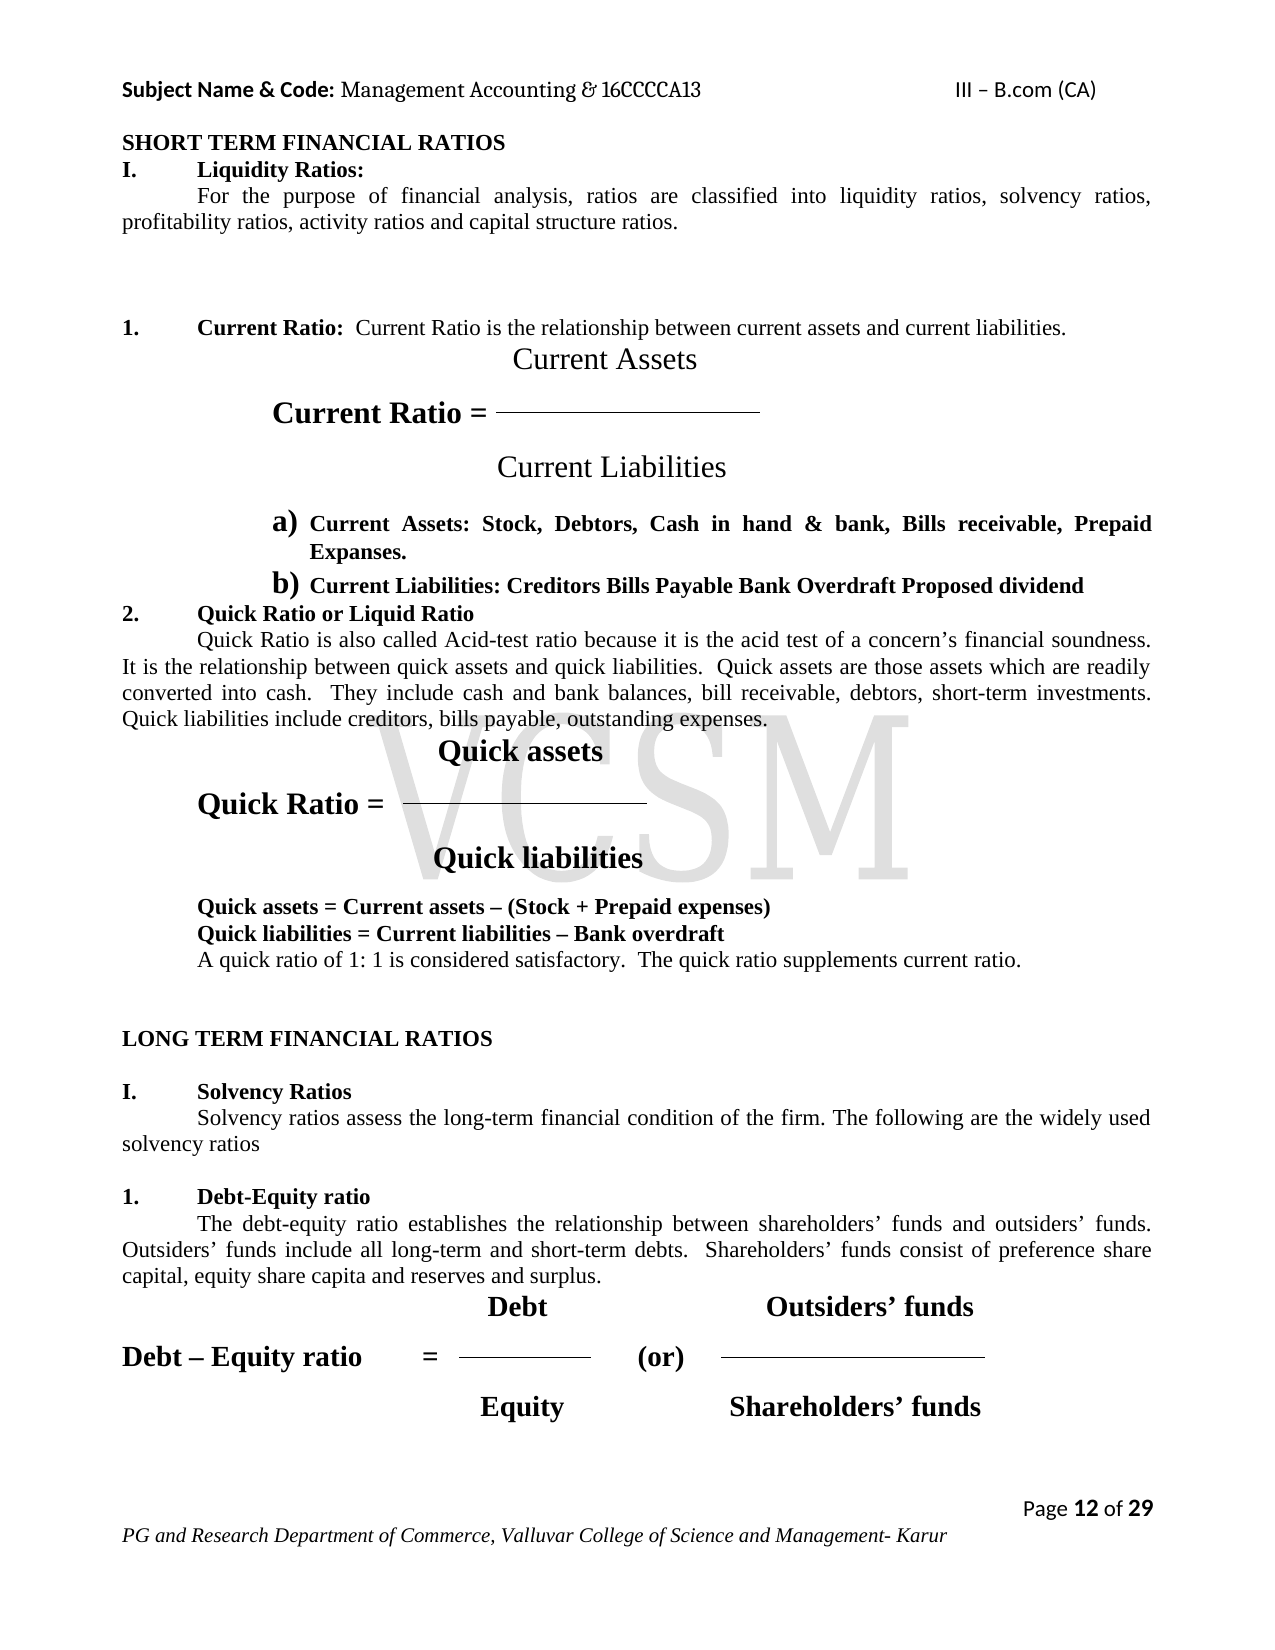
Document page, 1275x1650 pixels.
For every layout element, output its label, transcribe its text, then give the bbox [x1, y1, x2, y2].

text Quick Ratio is also called Acid-test ratio because it is the acid test of a concern’s financial soundness. It is the relationship between quick assets and quick liabilities. Quick assets are those assets which are readily converted into cash. They include cash and bank balances, bill receivable, debtors, short-term investments. Quick liabilities include creditors, bills payable, outstanding expenses. [122, 626, 1153, 732]
text Solvency ratios assess the long-term financial condition of the firm. The following are the widely used solvency ratios [122, 1104, 1153, 1157]
text SHORT TERM FINANCIAL RATIOS [122, 129, 1153, 156]
text 1. Current Ratio: Current Ratio is the relationship between current assets and current liabilities. [122, 314, 1153, 340]
text 1. Debt-Equity ratio [122, 1183, 1153, 1209]
text LONG TERM FINANCIAL RATIOS [122, 1025, 1153, 1051]
text Quick liabilities = Current liabilities – Bank overdraft [122, 920, 1153, 946]
text Quick liabilities [122, 839, 1153, 875]
text I. Liquidity Ratios: [122, 156, 1153, 182]
text Current Assets [422, 340, 1153, 376]
list Current Liabilities: Creditors Bills Payable Bank Overdraft Proposed dividend [272, 564, 1153, 600]
text A quick ratio of 1: 1 is considered satisfactory. The quick ratio supplements current ratio. [122, 946, 1153, 972]
text Quick Ratio = [122, 786, 1153, 822]
text Current Ratio = [122, 394, 1153, 430]
text Quick assets [197, 732, 1153, 768]
text For the purpose of financial analysis, ratios are classified into liquidity ratios, solvency ratios, profitability ratios, activity ratios and capital structure ratios. [122, 182, 1153, 235]
text Equity Shareholders’ funds [347, 1389, 1153, 1423]
text I. Solvency Ratios [122, 1078, 1153, 1104]
text Current Liabilities [197, 448, 1153, 484]
text Debt – Equity ratio = (or) [122, 1339, 1153, 1372]
list Current Assets: Stock, Debtors, Cash in hand & bank, Bills receivable, Prepaid Expanses. [272, 502, 1153, 564]
text Quick assets = Current assets – (Stock + Prepaid expenses) [122, 893, 1153, 920]
text Debt Outsiders’ funds [347, 1289, 1153, 1322]
text 2. Quick Ratio or Liquid Ratio [122, 600, 1153, 626]
text The debt-equity ratio establishes the relationship between shareholders’ funds and outsiders’ funds. Outsiders’ funds include all long-term and short-term debts. Shareholders’ funds consist of preference share capital, equity share capita and reserves and surplus. [122, 1209, 1153, 1289]
